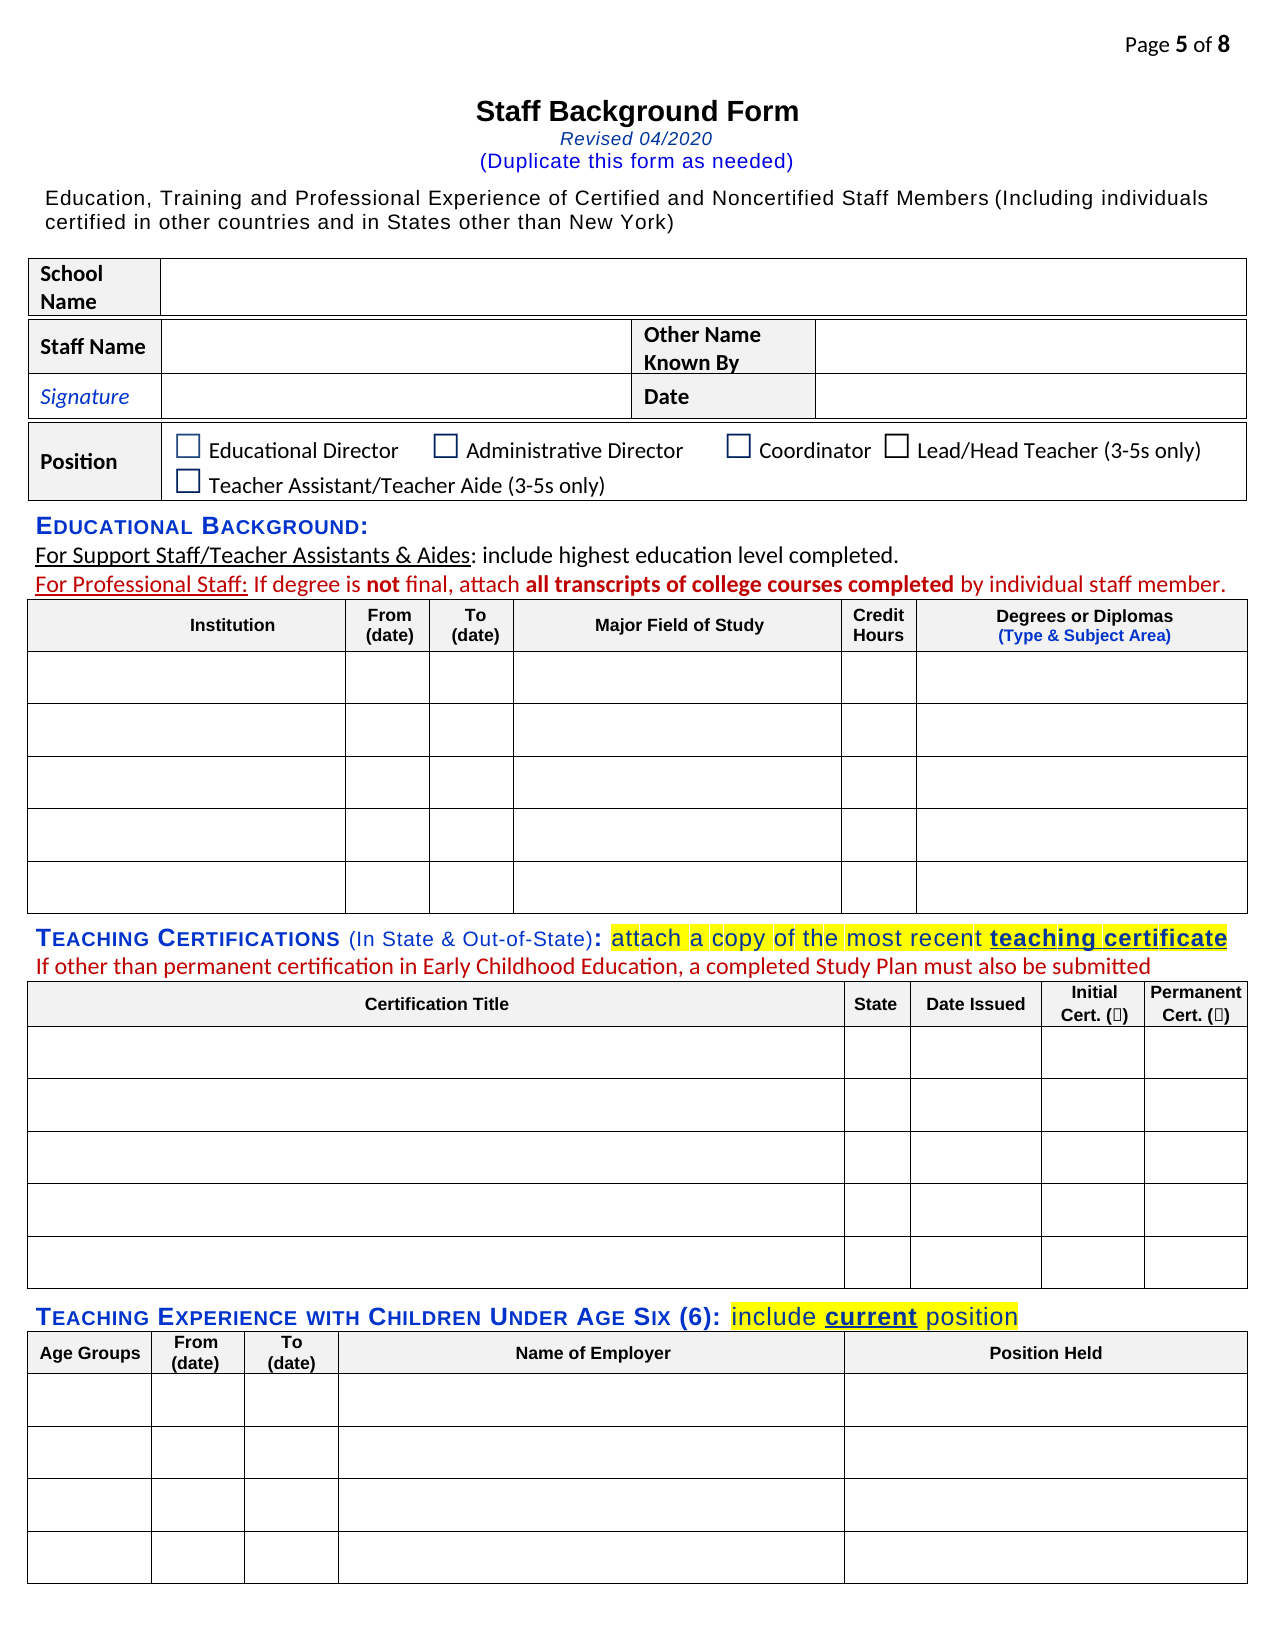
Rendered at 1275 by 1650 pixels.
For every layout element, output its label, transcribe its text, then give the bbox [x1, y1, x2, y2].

table_cell [917, 757, 1247, 808]
text Educational Background: [36, 511, 1230, 540]
table_cell [514, 862, 841, 913]
table_header Permanent Cert. () [1145, 982, 1247, 1026]
table_header Age Groups [28, 1332, 151, 1373]
table_cell [842, 757, 916, 808]
table_cell [1145, 1237, 1247, 1288]
text For Professional Staff: If degree is not final, attach all transcripts of college courses completed by individual staff member. [35, 569, 1275, 598]
table_cell [845, 1532, 1247, 1583]
table_cell [28, 1479, 151, 1531]
table_cell [1042, 1132, 1144, 1183]
table_header Position Held [845, 1332, 1247, 1373]
table_cell [1042, 1184, 1144, 1236]
table_cell [339, 1427, 844, 1478]
table_cell [152, 1374, 244, 1426]
table_cell [1145, 1184, 1247, 1236]
table_header To (date) [245, 1332, 338, 1373]
table_cell [245, 1479, 338, 1531]
table_cell [845, 1079, 910, 1131]
text If other than permanent certification in Early Childhood Education, a completed Study Plan must also be submitted [36, 951, 1267, 981]
table_cell Signature [29, 374, 161, 418]
table_header From (date) [346, 600, 429, 651]
table_cell [917, 704, 1247, 756]
table_cell [842, 862, 916, 913]
table_cell [28, 809, 345, 861]
text For Support Staff/Teacher Assistants & Aides: include highest education level completed. [35, 540, 1275, 569]
table_cell [514, 704, 841, 756]
table_cell [1042, 1237, 1144, 1288]
table_cell [1145, 1132, 1247, 1183]
table_header Educational Director Administrative Director Coordinator Lead/Head Teacher (3-5s only) Teacher Assistant/Teacher Aide (3-5s only) [162, 423, 1246, 500]
table_cell [1042, 1027, 1144, 1078]
table_header Institution [28, 600, 345, 651]
table_cell [245, 1374, 338, 1426]
text (Duplicate this form as needed) [45, 149, 1228, 173]
table_cell [911, 1027, 1041, 1078]
table_cell [430, 862, 513, 913]
table_cell [845, 1479, 1247, 1531]
table_cell [28, 1132, 844, 1183]
table_header Certification Title [28, 982, 844, 1026]
table_header Staff Name [29, 320, 161, 373]
table_cell [28, 757, 345, 808]
table_header Initial Cert. () [1042, 982, 1144, 1026]
table_header Date Issued [911, 982, 1041, 1026]
table_cell [430, 704, 513, 756]
table_cell [911, 1184, 1041, 1236]
table_header School Name [29, 259, 160, 315]
table_cell [911, 1079, 1041, 1131]
text Revised 04/2020 [45, 128, 1228, 149]
table_cell [845, 1132, 910, 1183]
text Teaching Certifications (In State & Out-of-State): attach a copy of the most recent teaching certificate [36, 923, 1267, 951]
table_cell [430, 757, 513, 808]
table_header Other Name Known By [632, 320, 815, 373]
table_cell [845, 1427, 1247, 1478]
subtitle Staff Background Form [45, 94, 1230, 128]
table_cell [1145, 1027, 1247, 1078]
table_cell [28, 1427, 151, 1478]
table_header Major Field of Study [514, 600, 841, 651]
table_cell [842, 652, 916, 703]
table_cell [1145, 1079, 1247, 1131]
table_cell [845, 1237, 910, 1288]
table_cell [339, 1532, 844, 1583]
table_cell [162, 374, 631, 418]
table_cell [430, 809, 513, 861]
table_cell Date [632, 374, 815, 418]
table_cell [911, 1132, 1041, 1183]
table_header [816, 320, 1246, 373]
table_cell [152, 1479, 244, 1531]
table_cell [845, 1374, 1247, 1426]
table_cell [514, 809, 841, 861]
table_cell [28, 1237, 844, 1288]
table_cell [28, 704, 345, 756]
text Education, Training and Professional Experience of Certified and Noncertified Staff Members (Including individuals certified in other countries and in States other than New York) [45, 186, 1230, 234]
table_header Name of Employer [339, 1332, 844, 1373]
table_cell [911, 1237, 1041, 1288]
table_cell [245, 1532, 338, 1583]
table_cell [845, 1184, 910, 1236]
table_cell [917, 652, 1247, 703]
table_cell [842, 809, 916, 861]
table_cell [152, 1532, 244, 1583]
table_header From (date) [152, 1332, 244, 1373]
table_cell [339, 1374, 844, 1426]
table_header Credit Hours [842, 600, 916, 651]
table_cell [1042, 1079, 1144, 1131]
table_cell [28, 652, 345, 703]
table_header State [845, 982, 910, 1026]
table_cell [917, 862, 1247, 913]
table_cell [346, 652, 429, 703]
table_cell [28, 862, 345, 913]
table_cell [346, 704, 429, 756]
table_cell [152, 1427, 244, 1478]
table_cell [28, 1027, 844, 1078]
table_header Position [29, 423, 161, 500]
table_cell [346, 862, 429, 913]
table_cell [28, 1374, 151, 1426]
table_cell [346, 809, 429, 861]
table_cell [816, 374, 1246, 418]
table_header [161, 259, 1246, 315]
table_cell [346, 757, 429, 808]
table_cell [245, 1427, 338, 1478]
table_cell [514, 652, 841, 703]
table_cell [917, 809, 1247, 861]
table_cell [28, 1532, 151, 1583]
table_cell [28, 1079, 844, 1131]
table_cell [842, 704, 916, 756]
table_header [162, 320, 631, 373]
text Teaching Experience with Children Under Age Six (6): include current position [36, 1298, 1275, 1331]
table_cell [845, 1027, 910, 1078]
table_cell [28, 1184, 844, 1236]
table_cell [514, 757, 841, 808]
table_cell [430, 652, 513, 703]
table_cell [339, 1479, 844, 1531]
table_header To (date) [430, 600, 513, 651]
table_header Degrees or Diplomas (Type & Subject Area) [917, 600, 1247, 651]
